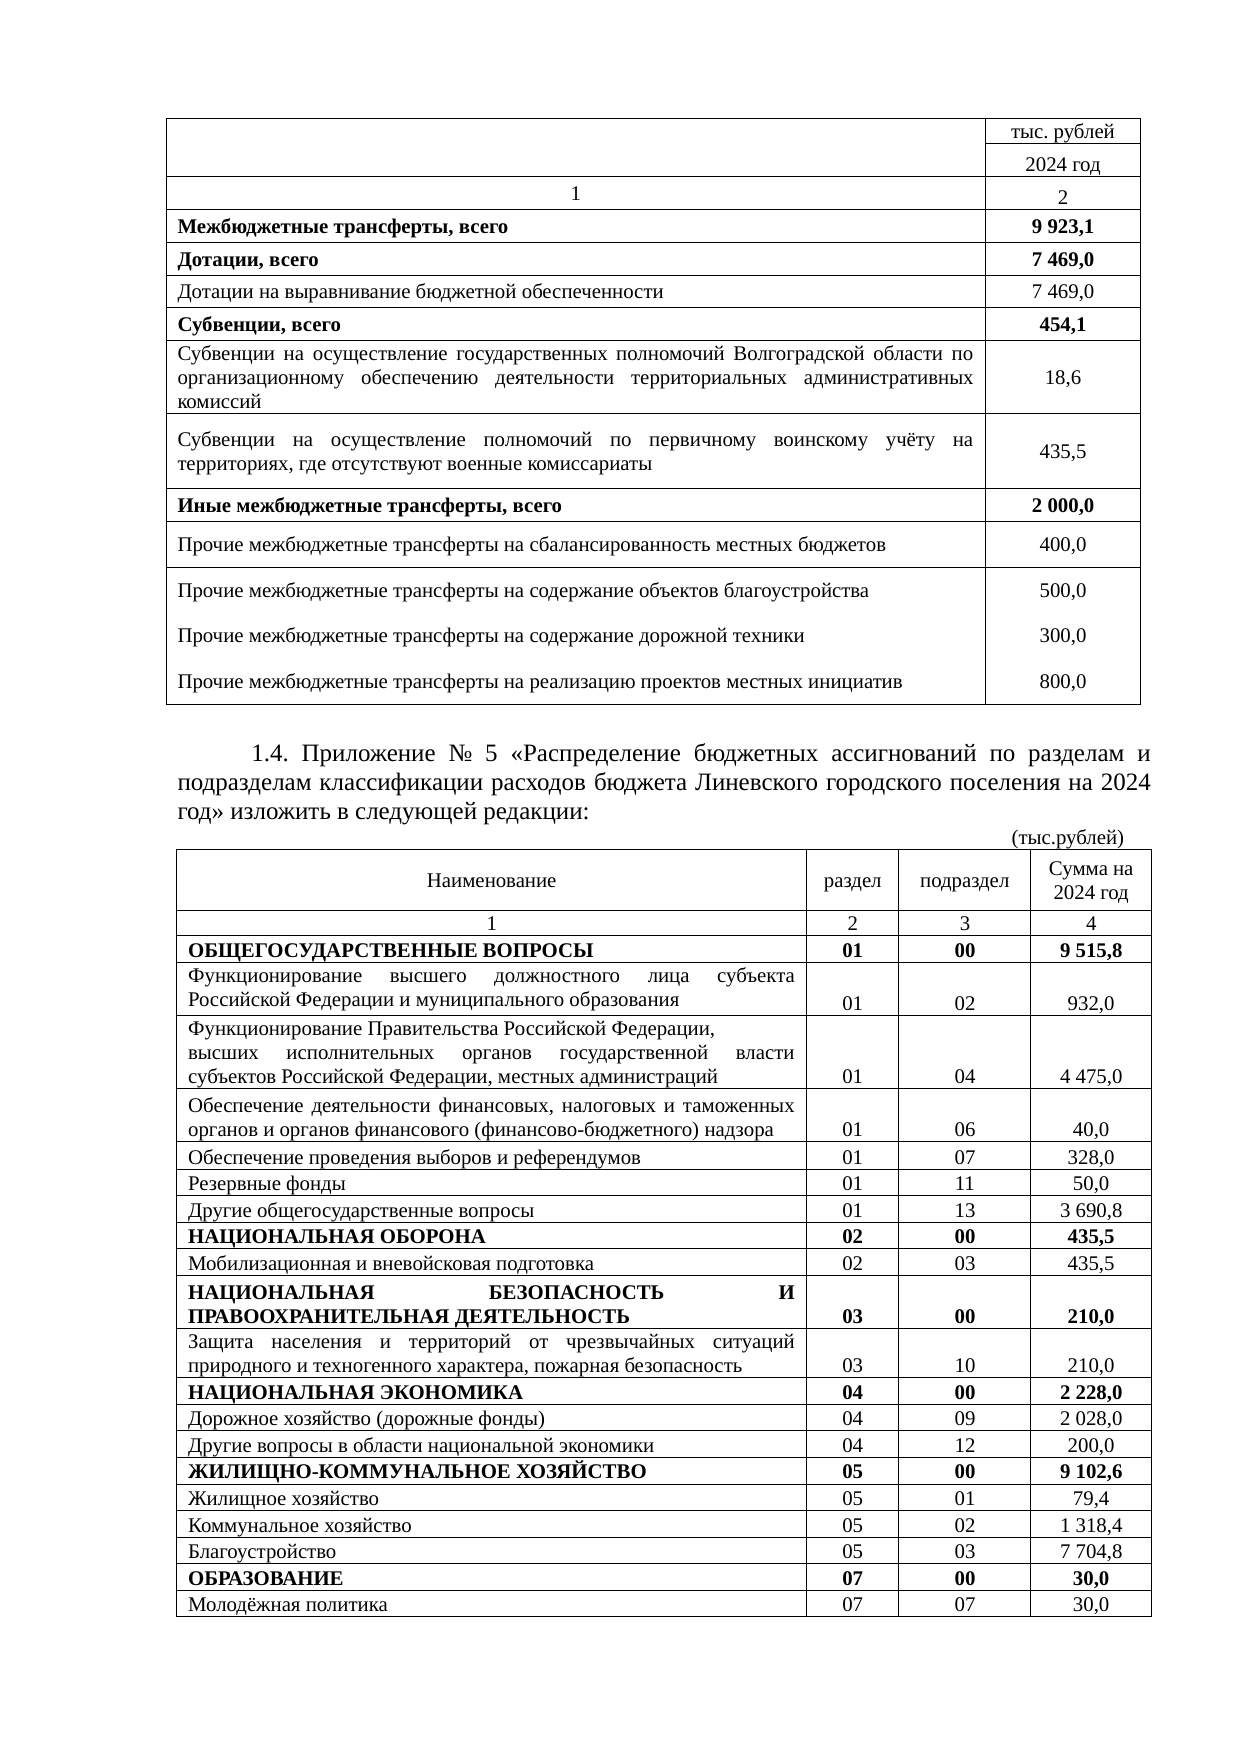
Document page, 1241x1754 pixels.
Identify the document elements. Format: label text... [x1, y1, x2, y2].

table_cell 10 [899, 1329, 1030, 1377]
table_cell 05 [807, 1485, 898, 1510]
table_cell 435,5 [1031, 1223, 1151, 1248]
table_cell 01 [807, 1089, 898, 1141]
table_cell Дотации, всего [167, 243, 985, 274]
table_cell 04 [899, 1016, 1030, 1088]
table_cell 03 [899, 1538, 1030, 1563]
table_cell 07 [807, 1591, 898, 1616]
table_cell 435,5 [986, 414, 1140, 488]
table_cell 01 [899, 1485, 1030, 1510]
table_cell 01 [807, 1016, 898, 1088]
table_cell 4 475,0 [1031, 1016, 1151, 1088]
table_cell 00 [899, 1458, 1030, 1483]
table_cell 2 [807, 911, 898, 935]
table_cell 04 [807, 1405, 898, 1430]
table_cell 07 [807, 1564, 898, 1590]
table_cell Обеспечение деятельности финансовых, налоговых и таможенных органов и органов финансового (финансово-бюджетного) надзора [177, 1089, 806, 1141]
table_cell 01 [807, 936, 898, 962]
table_header Наименование [177, 850, 806, 910]
table_header подраздел [899, 850, 1030, 910]
table_header раздел [807, 850, 898, 910]
table_cell 328,0 [1031, 1142, 1151, 1169]
table_cell Субвенции, всего [167, 308, 985, 340]
table_cell 05 [807, 1538, 898, 1563]
table_cell 2 000,0 [986, 489, 1140, 521]
table_cell 00 [899, 936, 1030, 962]
table_cell 2 [986, 177, 1140, 209]
table_cell 06 [899, 1089, 1030, 1141]
table_cell 50,0 [1031, 1170, 1151, 1195]
table_cell ОБРАЗОВАНИЕ [177, 1564, 806, 1590]
table_cell Субвенции на осуществление государственных полномочий Волгоградской области по организационному обеспечению деятельности территориальных административных комиссий [167, 341, 985, 413]
table_cell 200,0 [1031, 1431, 1151, 1457]
table_cell 00 [899, 1223, 1030, 1248]
table_cell 02 [899, 1511, 1030, 1537]
table_cell 05 [807, 1458, 898, 1483]
table_cell Субвенции на осуществление полномочий по первичному воинскому учёту на территориях, где отсутствуют военные комиссариаты [167, 414, 985, 488]
table_cell 300,0 [986, 612, 1140, 658]
table_cell 05 [807, 1511, 898, 1537]
table_cell 4 [1031, 911, 1151, 935]
table_cell НАЦИОНАЛЬНАЯ БЕЗОПАСНОСТЬ И ПРАВООХРАНИТЕЛЬНАЯ ДЕЯТЕЛЬНОСТЬ [177, 1276, 806, 1328]
table_cell 07 [899, 1591, 1030, 1616]
table_cell Прочие межбюджетные трансферты на реализацию проектов местных инициатив [167, 658, 985, 704]
table_cell 7 704,8 [1031, 1538, 1151, 1563]
table_cell 04 [807, 1431, 898, 1457]
table_cell Прочие межбюджетные трансферты на содержание дорожной техники [167, 612, 985, 658]
table_cell Защита населения и территорий от чрезвычайных ситуаций природного и техногенного характера, пожарная безопасность [177, 1329, 806, 1377]
table_cell 932,0 [1031, 963, 1151, 1015]
table_cell 01 [807, 1196, 898, 1222]
table_cell Функционирование Правительства Российской Федерации, высших исполнительных органов государственной власти субъектов Российской Федерации, местных администраций [177, 1016, 806, 1088]
table_cell Функционирование высшего должностного лица субъекта Российской Федерации и муниципального образования [177, 963, 806, 1015]
table_cell 01 [807, 1142, 898, 1169]
table_cell 400,0 [986, 522, 1140, 567]
table_cell 210,0 [1031, 1276, 1151, 1328]
table_cell 04 [807, 1378, 898, 1404]
table_cell Резервные фонды [177, 1170, 806, 1195]
table_cell 435,5 [1031, 1249, 1151, 1275]
table_cell 11 [899, 1170, 1030, 1195]
table_cell 03 [807, 1276, 898, 1328]
table_cell Коммунальное хозяйство [177, 1511, 806, 1537]
table_cell 02 [899, 963, 1030, 1015]
table_cell ОБЩЕГОСУДАРСТВЕННЫЕ ВОПРОСЫ [177, 936, 806, 962]
table_cell 454,1 [986, 308, 1140, 340]
table_cell 13 [899, 1196, 1030, 1222]
table_cell Прочие межбюджетные трансферты на сбалансированность местных бюджетов [167, 522, 985, 567]
text 1.4. Приложение № 5 «Распределение бюджетных ассигнований по разделам и подразделам классификации расходов бюджета Линевского городского поселения на 2024 год» изложить в следующей редакции: [177, 738, 1152, 824]
table_cell 500,0 [986, 568, 1140, 612]
table_cell 1 318,4 [1031, 1511, 1151, 1537]
table_cell 30,0 [1031, 1564, 1151, 1590]
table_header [167, 119, 985, 176]
table_cell Жилищное хозяйство [177, 1485, 806, 1510]
table_cell Прочие межбюджетные трансферты на содержание объектов благоустройства [167, 568, 985, 612]
table_cell 03 [807, 1329, 898, 1377]
table_cell 9 102,6 [1031, 1458, 1151, 1483]
table_header Сумма на 2024 год [1031, 850, 1151, 910]
table_cell Иные межбюджетные трансферты, всего [167, 489, 985, 521]
table_cell 40,0 [1031, 1089, 1151, 1141]
table_cell Дотации на выравнивание бюджетной обеспеченности [167, 276, 985, 307]
table_cell 09 [899, 1405, 1030, 1430]
table_cell 210,0 [1031, 1329, 1151, 1377]
table_cell Обеспечение проведения выборов и референдумов [177, 1142, 806, 1169]
table_cell НАЦИОНАЛЬНАЯ ОБОРОНА [177, 1223, 806, 1248]
table_cell НАЦИОНАЛЬНАЯ ЭКОНОМИКА [177, 1378, 806, 1404]
table_cell Мобилизационная и вневойсковая подготовка [177, 1249, 806, 1275]
table_cell 1 [167, 177, 985, 209]
table_cell 9 515,8 [1031, 936, 1151, 962]
table_cell 18,6 [986, 341, 1140, 413]
table_cell ЖИЛИЩНО-КОММУНАЛЬНОЕ ХОЗЯЙСТВО [177, 1458, 806, 1483]
table_cell 1 [177, 911, 806, 935]
table_cell 00 [899, 1564, 1030, 1590]
table_cell 03 [899, 1249, 1030, 1275]
table_cell 12 [899, 1431, 1030, 1457]
table_cell 2 228,0 [1031, 1378, 1151, 1404]
table_cell 9 923,1 [986, 210, 1140, 242]
table_cell 7 469,0 [986, 243, 1140, 274]
table_cell 00 [899, 1378, 1030, 1404]
table_cell 2024 год [986, 144, 1140, 176]
table_cell 3 [899, 911, 1030, 935]
table_cell Молодёжная политика [177, 1591, 806, 1616]
table_cell 01 [807, 1170, 898, 1195]
table_cell Дорожное хозяйство (дорожные фонды) [177, 1405, 806, 1430]
table_cell Другие вопросы в области национальной экономики [177, 1431, 806, 1457]
table_cell Благоустройство [177, 1538, 806, 1563]
table_cell Межбюджетные трансферты, всего [167, 210, 985, 242]
text (тыс.рублей) [177, 824, 1152, 849]
table_cell 02 [807, 1223, 898, 1248]
table_cell 79,4 [1031, 1485, 1151, 1510]
table_cell 30,0 [1031, 1591, 1151, 1616]
table_cell 7 469,0 [986, 276, 1140, 307]
table_cell 00 [899, 1276, 1030, 1328]
table_header Сумма, тыс. рублей [986, 119, 1140, 143]
table_cell 800,0 [986, 658, 1140, 704]
table_cell Другие общегосударственные вопросы [177, 1196, 806, 1222]
table_cell 2 028,0 [1031, 1405, 1151, 1430]
table_cell 3 690,8 [1031, 1196, 1151, 1222]
table_cell 02 [807, 1249, 898, 1275]
table_cell 07 [899, 1142, 1030, 1169]
table_cell 01 [807, 963, 898, 1015]
